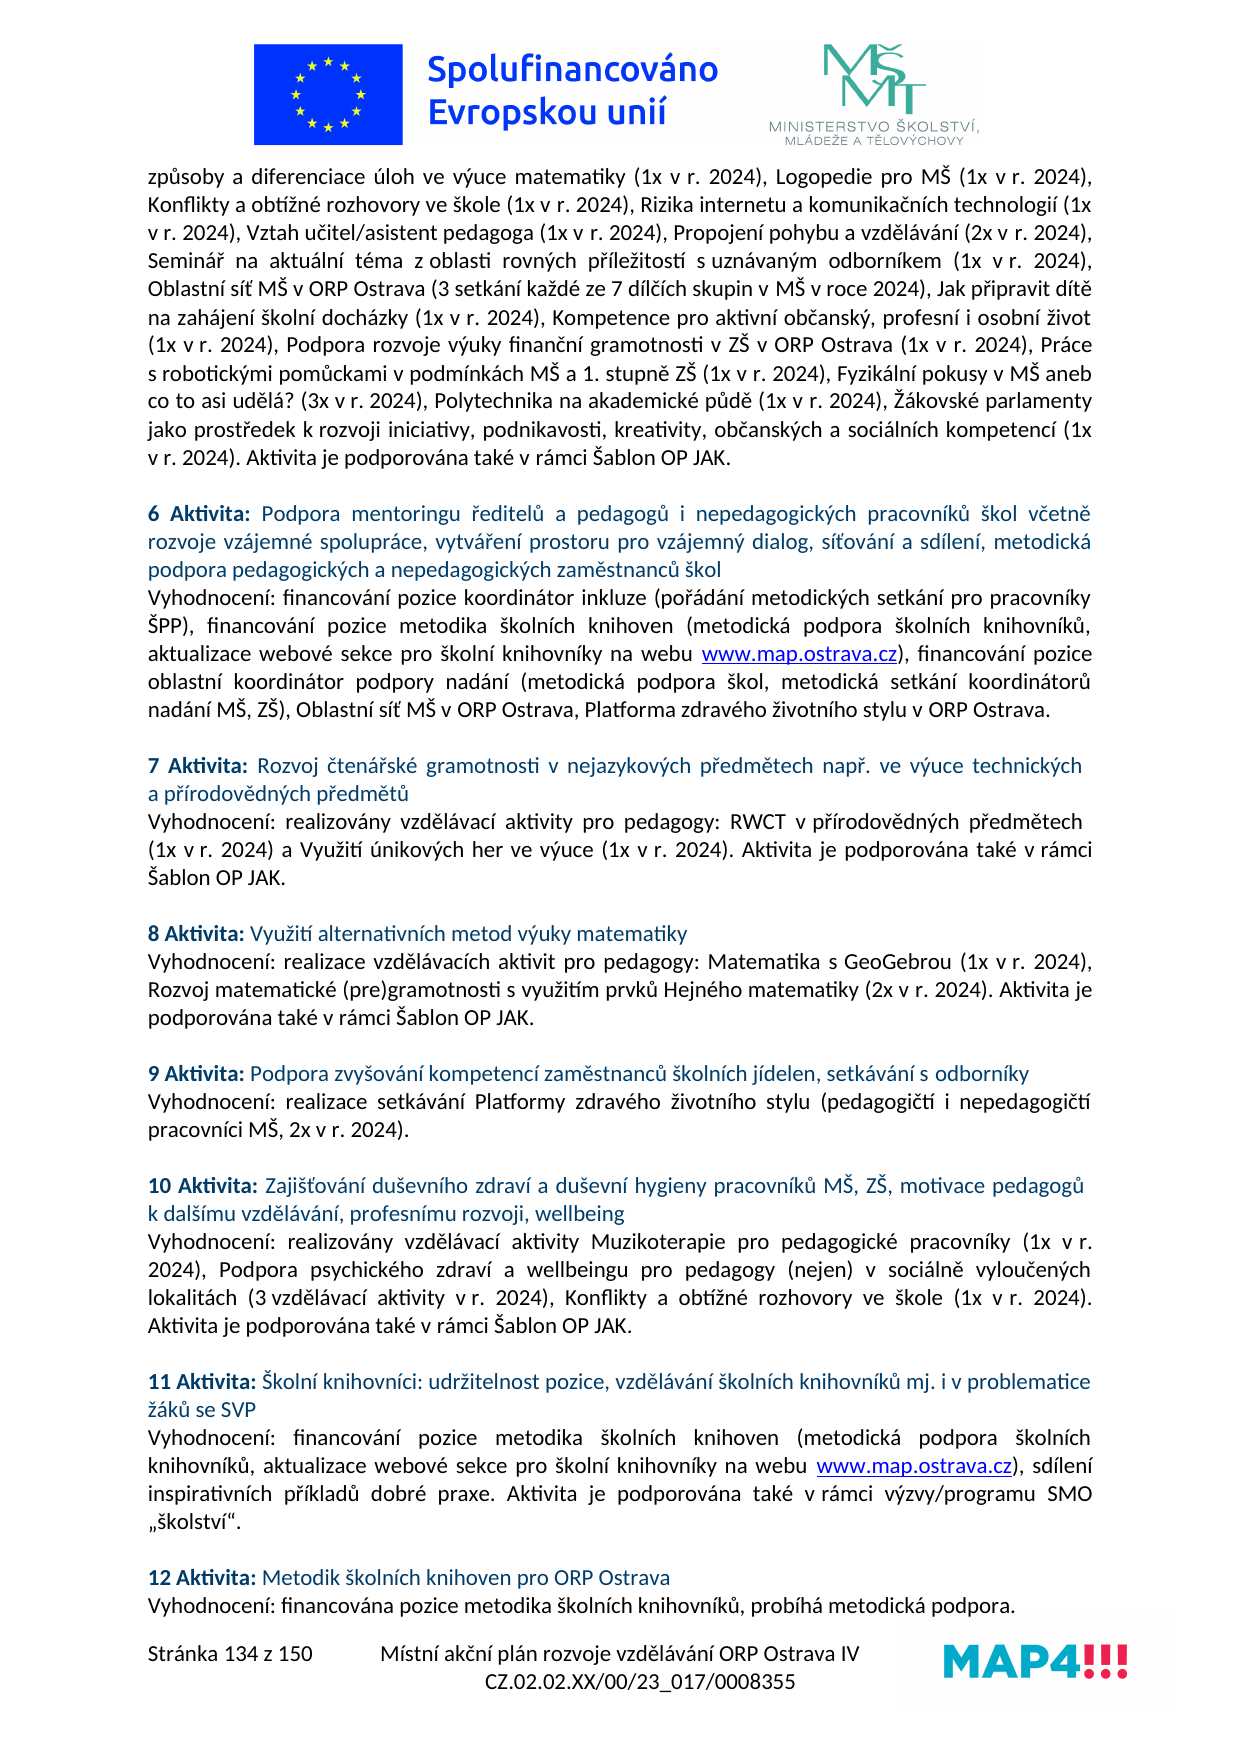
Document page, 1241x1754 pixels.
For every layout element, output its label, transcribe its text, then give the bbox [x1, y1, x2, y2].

picture [895, 1610, 1176, 1713]
text 7 Aktivita: Rozvoj čtenářské gramotnosti v nejazykových předmětech např. ve výuce technických a přírodovědných předmětů [148, 751, 1093, 807]
picture [251, 42, 985, 146]
text Vyhodnocení: realizovány vzdělávací aktivity Muzikoterapie pro pedagogické pracovníky (1x v r. 2024), Podpora psychického zdraví a wellbeingu pro pedagogy (nejen) v sociálně vyloučených lokalitách (3 vzdělávací aktivity v r. 2024), Konflikty a obtížné rozhovory ve škole (1x v r. 2024). Aktivita je podporována také v rámci Šablon OP JAK. [148, 1227, 1093, 1339]
text 8 Aktivita: Využití alternativních metod výuky matematiky [148, 919, 1093, 947]
text 6 Aktivita: Podpora mentoringu ředitelů a pedagogů i nepedagogických pracovníků škol včetně rozvoje vzájemné spolupráce, vytváření prostoru pro vzájemný dialog, síťování a sdílení, metodická podpora pedagogických a nepedagogických zaměstnanců škol [148, 499, 1093, 583]
text Vyhodnocení: realizace vzdělávacích aktivit pro pedagogy: Matematika s GeoGebrou (1x v r. 2024), Rozvoj matematické (pre)gramotnosti s využitím prvků Hejného matematiky (2x v r. 2024). Aktivita je podporována také v rámci Šablon OP JAK. [148, 947, 1093, 1031]
text 9 Aktivita: Podpora zvyšování kompetencí zaměstnanců školních jídelen, setkávání s odborníky [148, 1059, 1093, 1087]
text Vyhodnocení: financována pozice metodika školních knihovníků, probíhá metodická podpora. [148, 1592, 1093, 1619]
text 12 Aktivita: Metodik školních knihoven pro ORP Ostrava [148, 1563, 1093, 1592]
text Vyhodnocení: financování pozice metodika školních knihoven (metodická podpora školních knihovníků, aktualizace webové sekce pro školní knihovníky na webu www.map.ostrava.cz), sdílení inspirativních příkladů dobré praxe. Aktivita je podporována také v rámci výzvy/programu SMO „školství“. [148, 1423, 1093, 1536]
text Vyhodnocení: realizace setkávání Platformy zdravého životního stylu (pedagogičtí i nepedagogičtí pracovníci MŠ, 2x v r. 2024). [148, 1087, 1093, 1143]
text 10 Aktivita: Zajišťování duševního zdraví a duševní hygieny pracovníků MŠ, ZŠ, motivace pedagogů k dalšímu vzdělávání, profesnímu rozvoji, wellbeing [148, 1171, 1093, 1227]
text 11 Aktivita: Školní knihovníci: udržitelnost pozice, vzdělávání školních knihovníků mj. i v problematice žáků se SVP [148, 1367, 1093, 1423]
text Vyhodnocení: realizovány vzdělávací aktivity pro pedagogy: RWCT v přírodovědných předmětech (1x v r. 2024) a Využití únikových her ve výuce (1x v r. 2024). Aktivita je podporována také v rámci Šablon OP JAK. [148, 807, 1093, 891]
text Vyhodnocení: financování pozice koordinátor inkluze (pořádání metodických setkání pro pracovníky ŠPP), financování pozice metodika školních knihoven (metodická podpora školních knihovníků, aktualizace webové sekce pro školní knihovníky na webu www.map.ostrava.cz), financování pozice oblastní koordinátor podpory nadání (metodická podpora škol, metodická setkání koordinátorů nadání MŠ, ZŠ), Oblastní síť MŠ v ORP Ostrava, Platforma zdravého životního stylu v ORP Ostrava. [148, 583, 1093, 723]
